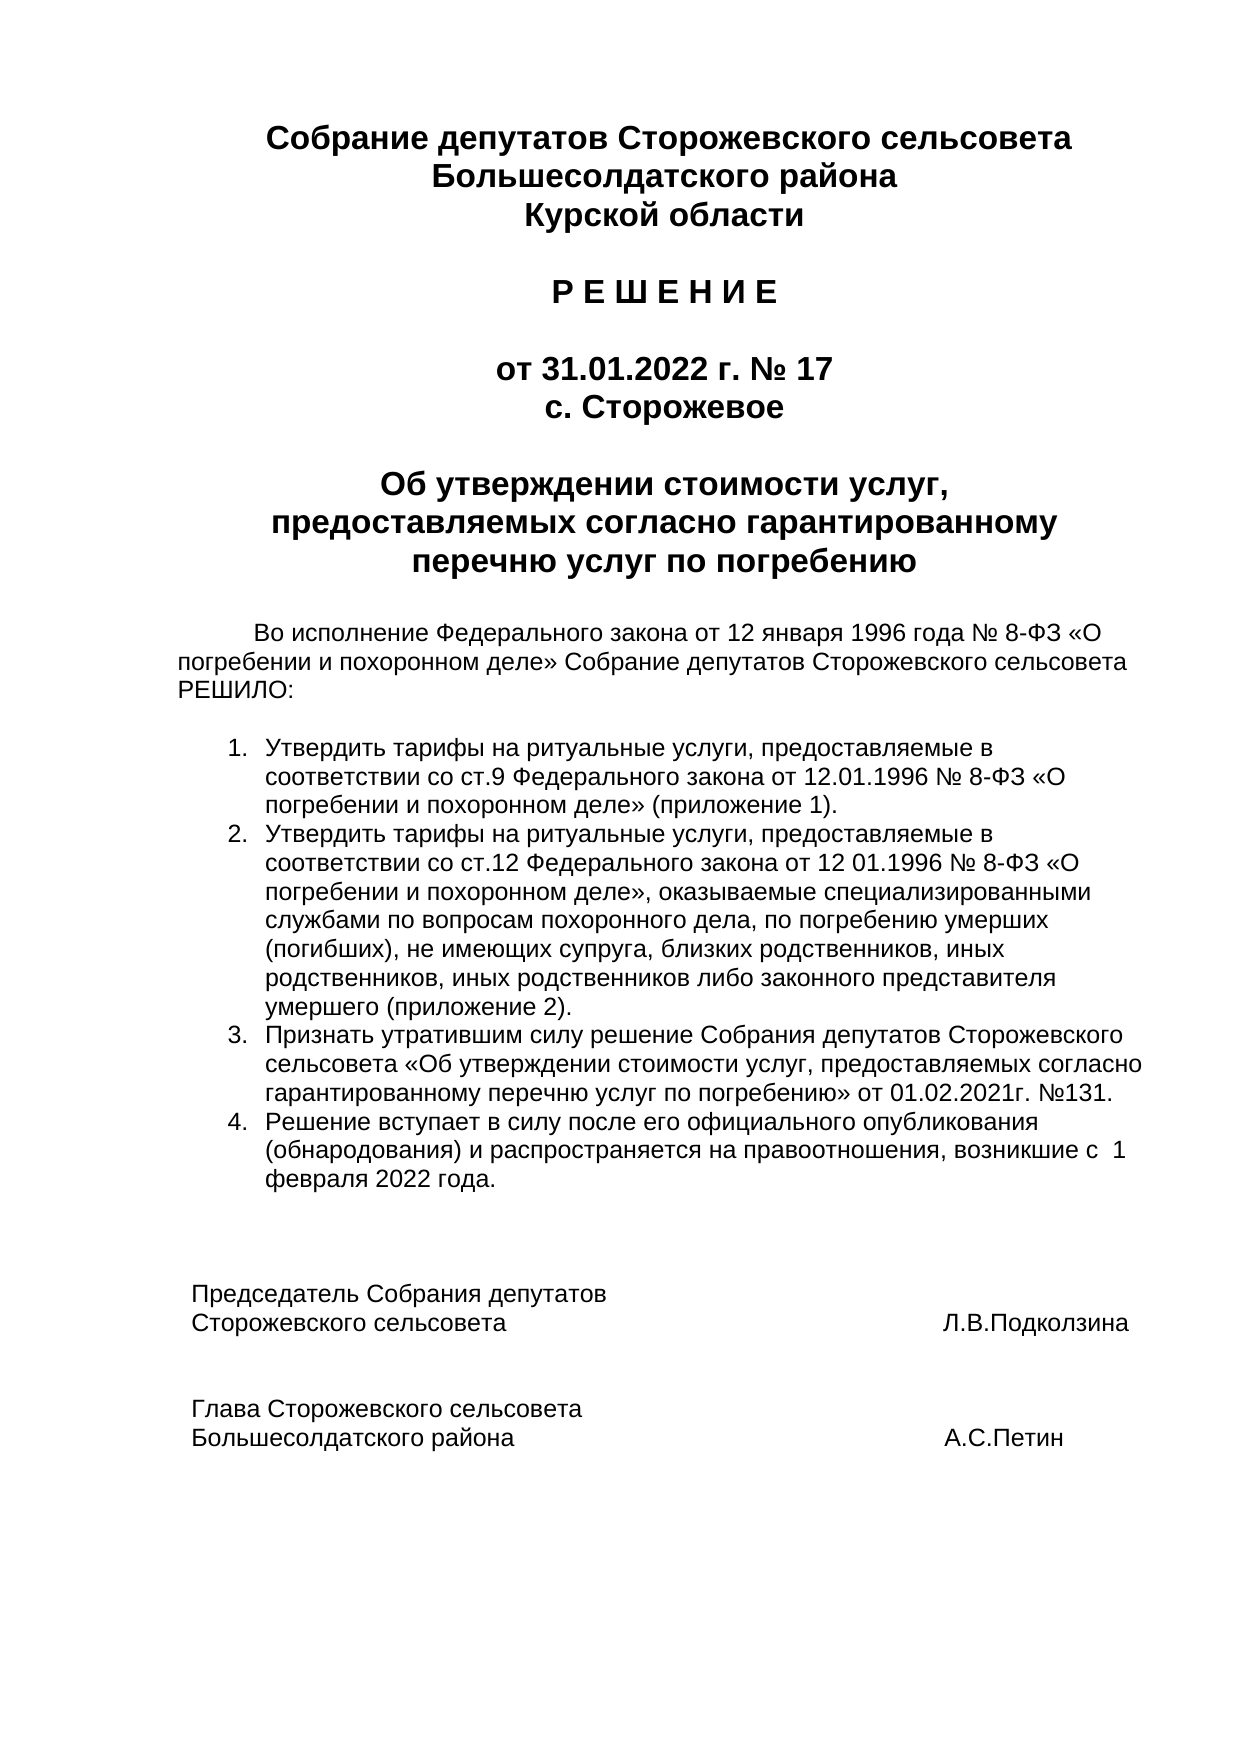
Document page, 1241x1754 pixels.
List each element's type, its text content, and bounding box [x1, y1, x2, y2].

text Курской области [177, 195, 1152, 233]
list Утвердить тарифы на ритуальные услуги, предоставляемые в соответствии со ст.9 Федерального закона от 12.01.1996 № 8-ФЗ «О погребении и похоронном деле» (приложение 1). [227, 733, 1152, 819]
text от 31.01.2022 г. № 17 [177, 349, 1152, 387]
text Большесолдатского района А.С.Петин [177, 1423, 1152, 1452]
text Во исполнение Федерального закона от 12 января 1996 года № 8-ФЗ «О погребении и похоронном деле» Собрание депутатов Сторожевского сельсовета РЕШИЛО: [177, 618, 1152, 704]
text Глава Сторожевского сельсовета [177, 1394, 1152, 1423]
text с. Сторожевое [177, 387, 1152, 426]
text Сторожевского сельсовета Л.В.Подколзина [177, 1308, 1152, 1337]
text Об утверждении стоимости услуг, [177, 464, 1152, 502]
text предоставляемых согласно гарантированному [177, 502, 1152, 541]
text перечню услуг по погребению [177, 541, 1152, 579]
text Собрание депутатов Сторожевского сельсовета [177, 118, 1152, 157]
text Большесолдатского района [177, 157, 1152, 195]
text Р Е Ш Е Н И Е [177, 272, 1152, 310]
text Председатель Собрания депутатов [177, 1279, 1152, 1308]
list Утвердить тарифы на ритуальные услуги, предоставляемые в соответствии со ст.12 Федерального закона от 12 01.1996 № 8-ФЗ «О погребении и похоронном деле», оказываемые специализированными службами по вопросам похоронного дела, по погребению умерших (погибших), не имеющих супруга, близких родственников, иных родственников, иных родственников либо законного представителя умершего (приложение 2). [227, 819, 1152, 1020]
list Признать утратившим силу решение Собрания депутатов Сторожевского сельсовета «Об утверждении стоимости услуг, предоставляемых согласно гарантированному перечню услуг по погребению» от 01.02.2021г. №131. [227, 1020, 1152, 1107]
list Решение вступает в силу после его официального опубликования (обнародования) и распространяется на правоотношения, возникшие с 1 февраля 2022 года. [227, 1107, 1152, 1193]
